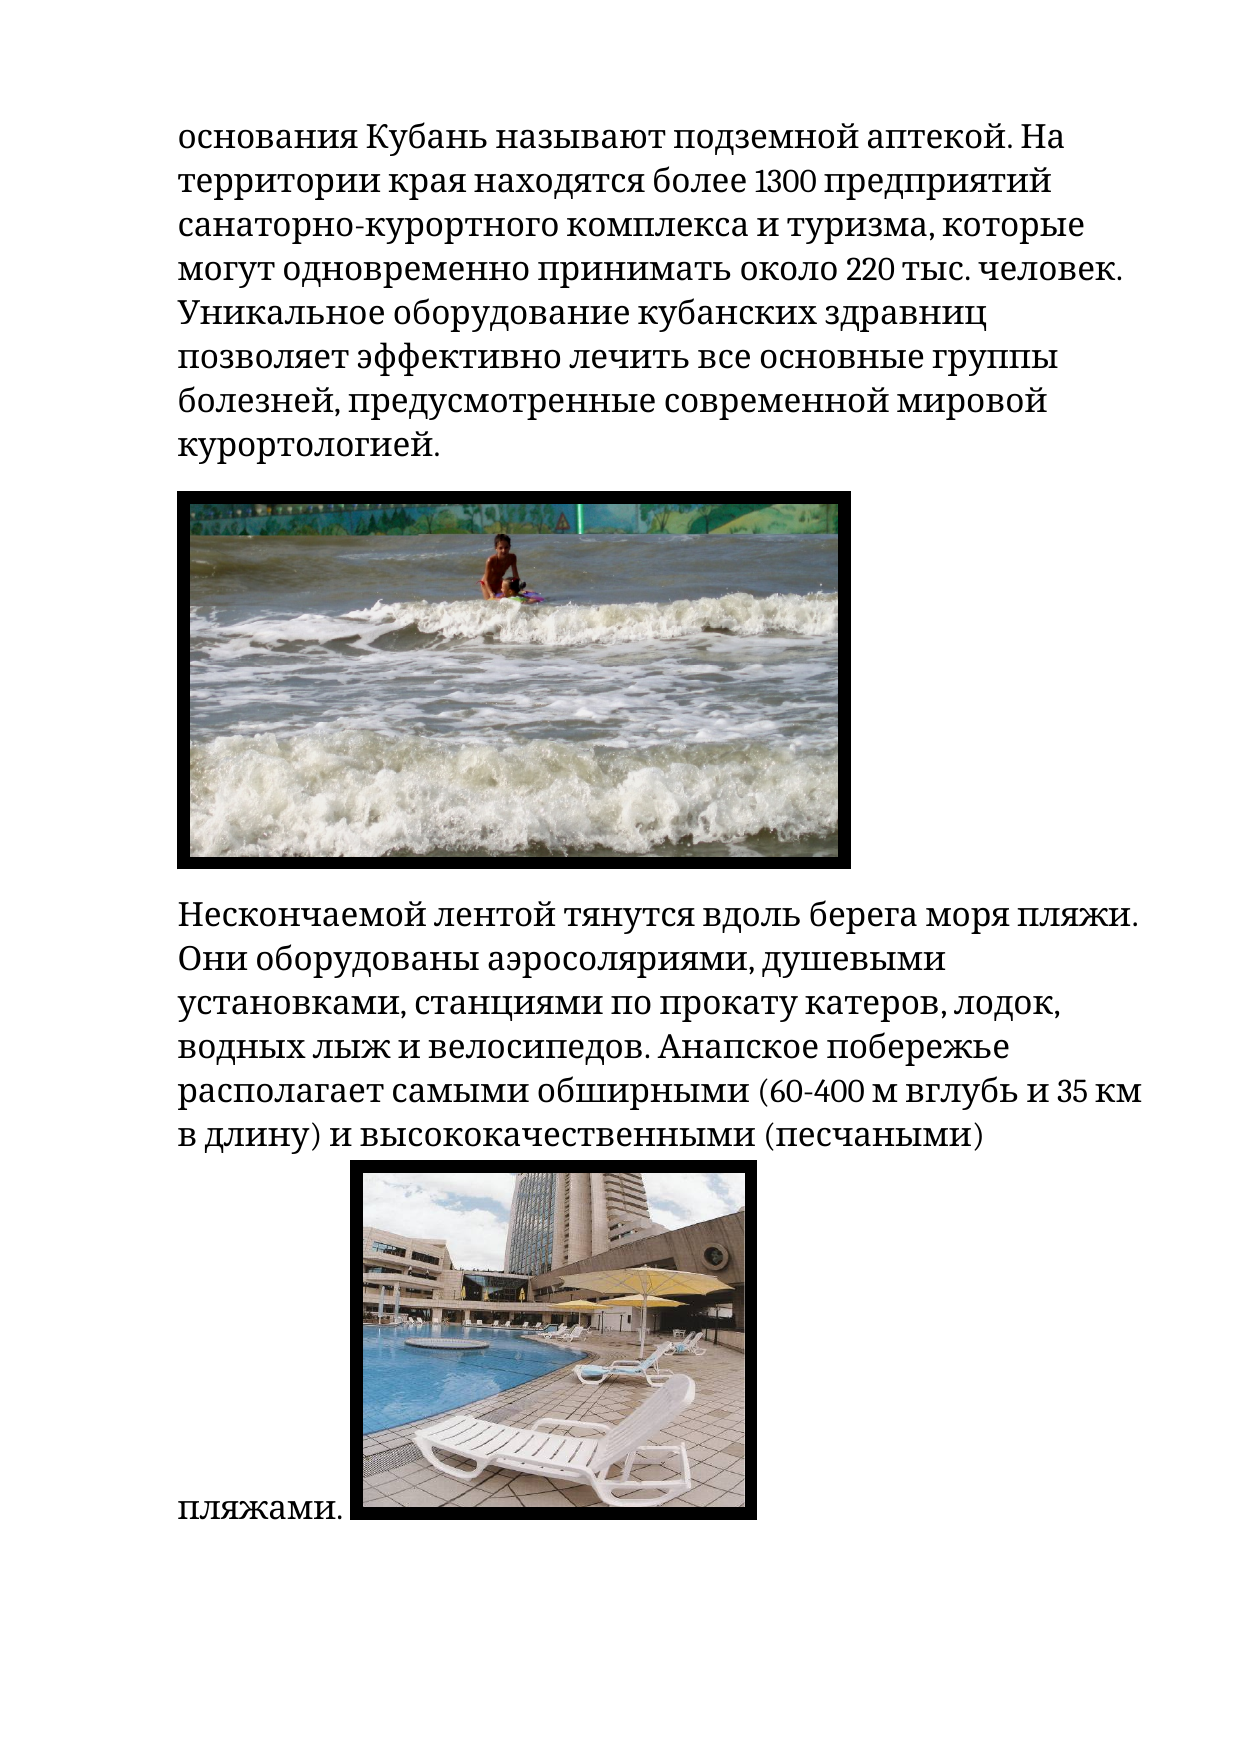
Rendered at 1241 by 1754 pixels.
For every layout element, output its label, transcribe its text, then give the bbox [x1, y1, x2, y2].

text Нескончаемой лентой тянутся вдоль берега моря пляжи. Они оборудованы аэросоляриями, душевыми установками, станциями по прокату катеров, лодок, водных лыж и велосипедов. Анапское побережье располагает самыми обширными (60-400 м вглубь и 35 км в длину) и высококачественными (песчаными) пляжами. [177, 896, 1152, 1528]
picture [190, 504, 838, 857]
picture [363, 1173, 745, 1507]
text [177, 118, 1152, 465]
